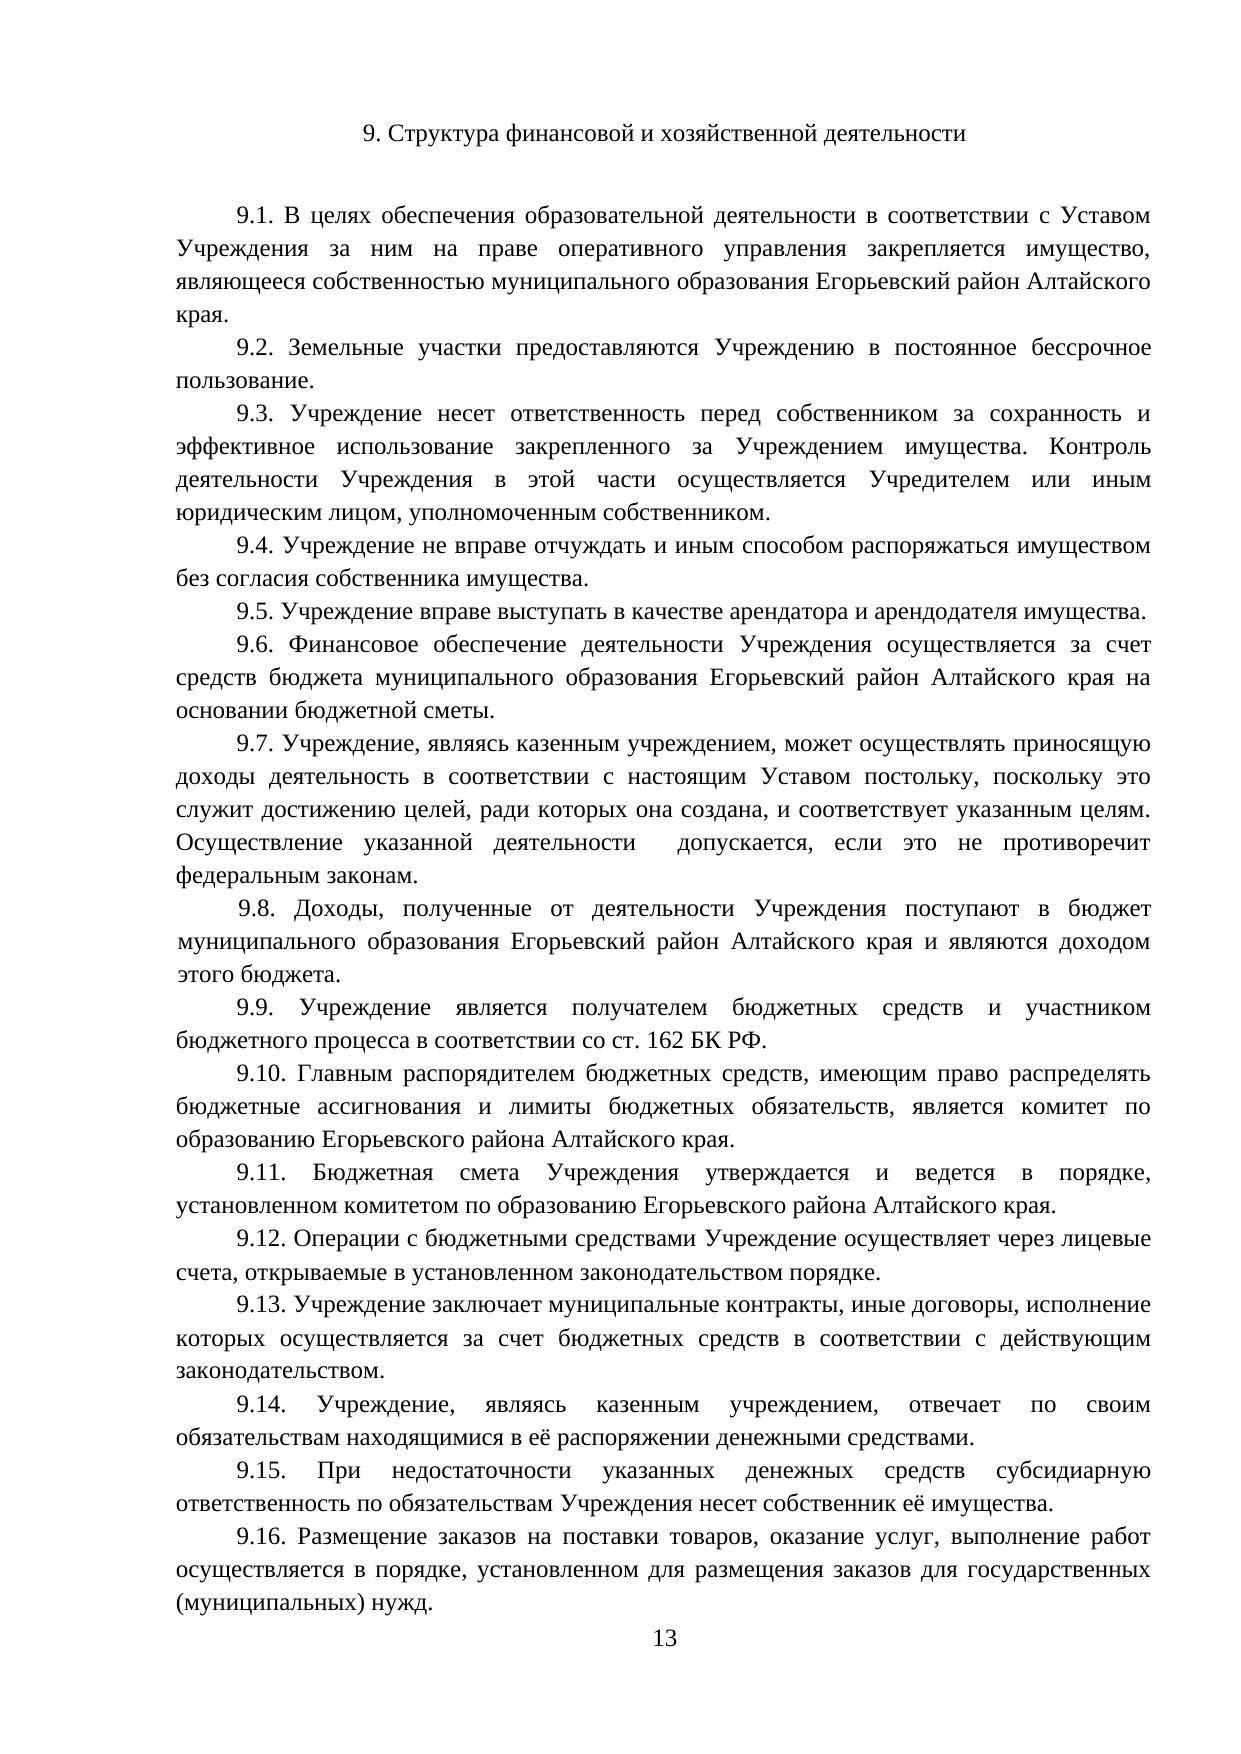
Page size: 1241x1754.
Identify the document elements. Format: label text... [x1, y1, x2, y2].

text 9.12. Операции с бюджетными средствами Учреждение осуществляет через лицевые счета, открываемые в установленном законодательством порядке. [176, 1223, 1152, 1285]
text 9.6. Финансовое обеспечение деятельности Учреждения осуществляется за счет средств бюджета муниципального образования Егорьевский район Алтайского края на основании бюджетной сметы. [176, 629, 1152, 724]
text 9.10. Главным распорядителем бюджетных средств, имеющим право распределять бюджетные ассигнования и лимиты бюджетных обязательств, является комитет по образованию Егорьевского района Алтайского края. [176, 1058, 1152, 1153]
text 9.7. Учреждение, являясь казенным учреждением, может осуществлять приносящую доходы деятельность в соответствии с настоящим Уставом постольку, поскольку это служит достижению целей, ради которых она создана, и соответствует указанным целям. Осуществление указанной деятельности допускается, если это не противоречит федеральным законам. [176, 728, 1152, 889]
text 9.1. В целях обеспечения образовательной деятельности в соответствии с Уставом Учреждения за ним на праве оперативного управления закрепляется имущество, являющееся собственностью муниципального образования Егорьевский район Алтайского края. [176, 200, 1152, 328]
text 9.4. Учреждение не вправе отчуждать и иным способом распоряжаться имуществом без согласия собственника имущества. [176, 530, 1152, 592]
text 9.13. Учреждение заключает муниципальные контракты, иные договоры, исполнение которых осуществляется за счет бюджетных средств в соответствии с действующим законодательством. [176, 1289, 1152, 1384]
text 9.3. Учреждение несет ответственность перед собственником за сохранность и эффективное использование закрепленного за Учреждением имущества. Контроль деятельности Учреждения в этой части осуществляется Учредителем или иным юридическим лицом, уполномоченным собственником. [176, 398, 1152, 526]
text 9.8. Доходы, полученные от деятельности Учреждения поступают в бюджет муниципального образования Егорьевский район Алтайского края и являются доходом этого бюджета. [177, 893, 1152, 988]
text 9.15. При недостаточности указанных денежных средств субсидиарную ответственность по обязательствам Учреждения несет собственник её имущества. [176, 1455, 1152, 1516]
text 9.2. Земельные участки предоставляются Учреждению в постоянное бессрочное пользование. [176, 332, 1152, 394]
text 9. Структура финансовой и хозяйственной деятельности [177, 118, 1152, 147]
text 9.5. Учреждение вправе выступать в качестве арендатора и арендодателя имущества. [176, 596, 1152, 625]
text 9.9. Учреждение является получателем бюджетных средств и участником бюджетного процесса в соответствии со ст. 162 БК РФ. [176, 992, 1152, 1054]
text 9.16. Размещение заказов на поставки товаров, оказание услуг, выполнение работ осуществляется в порядке, установленном для размещения заказов для государственных (муниципальных) нужд. [176, 1521, 1152, 1616]
text 9.11. Бюджетная смета Учреждения утверждается и ведется в порядке, установленном комитетом по образованию Егорьевского района Алтайского края. [176, 1157, 1152, 1219]
text 9.14. Учреждение, являясь казенным учреждением, отвечает по своим обязательствам находящимися в её распоряжении денежными средствами. [176, 1389, 1152, 1450]
